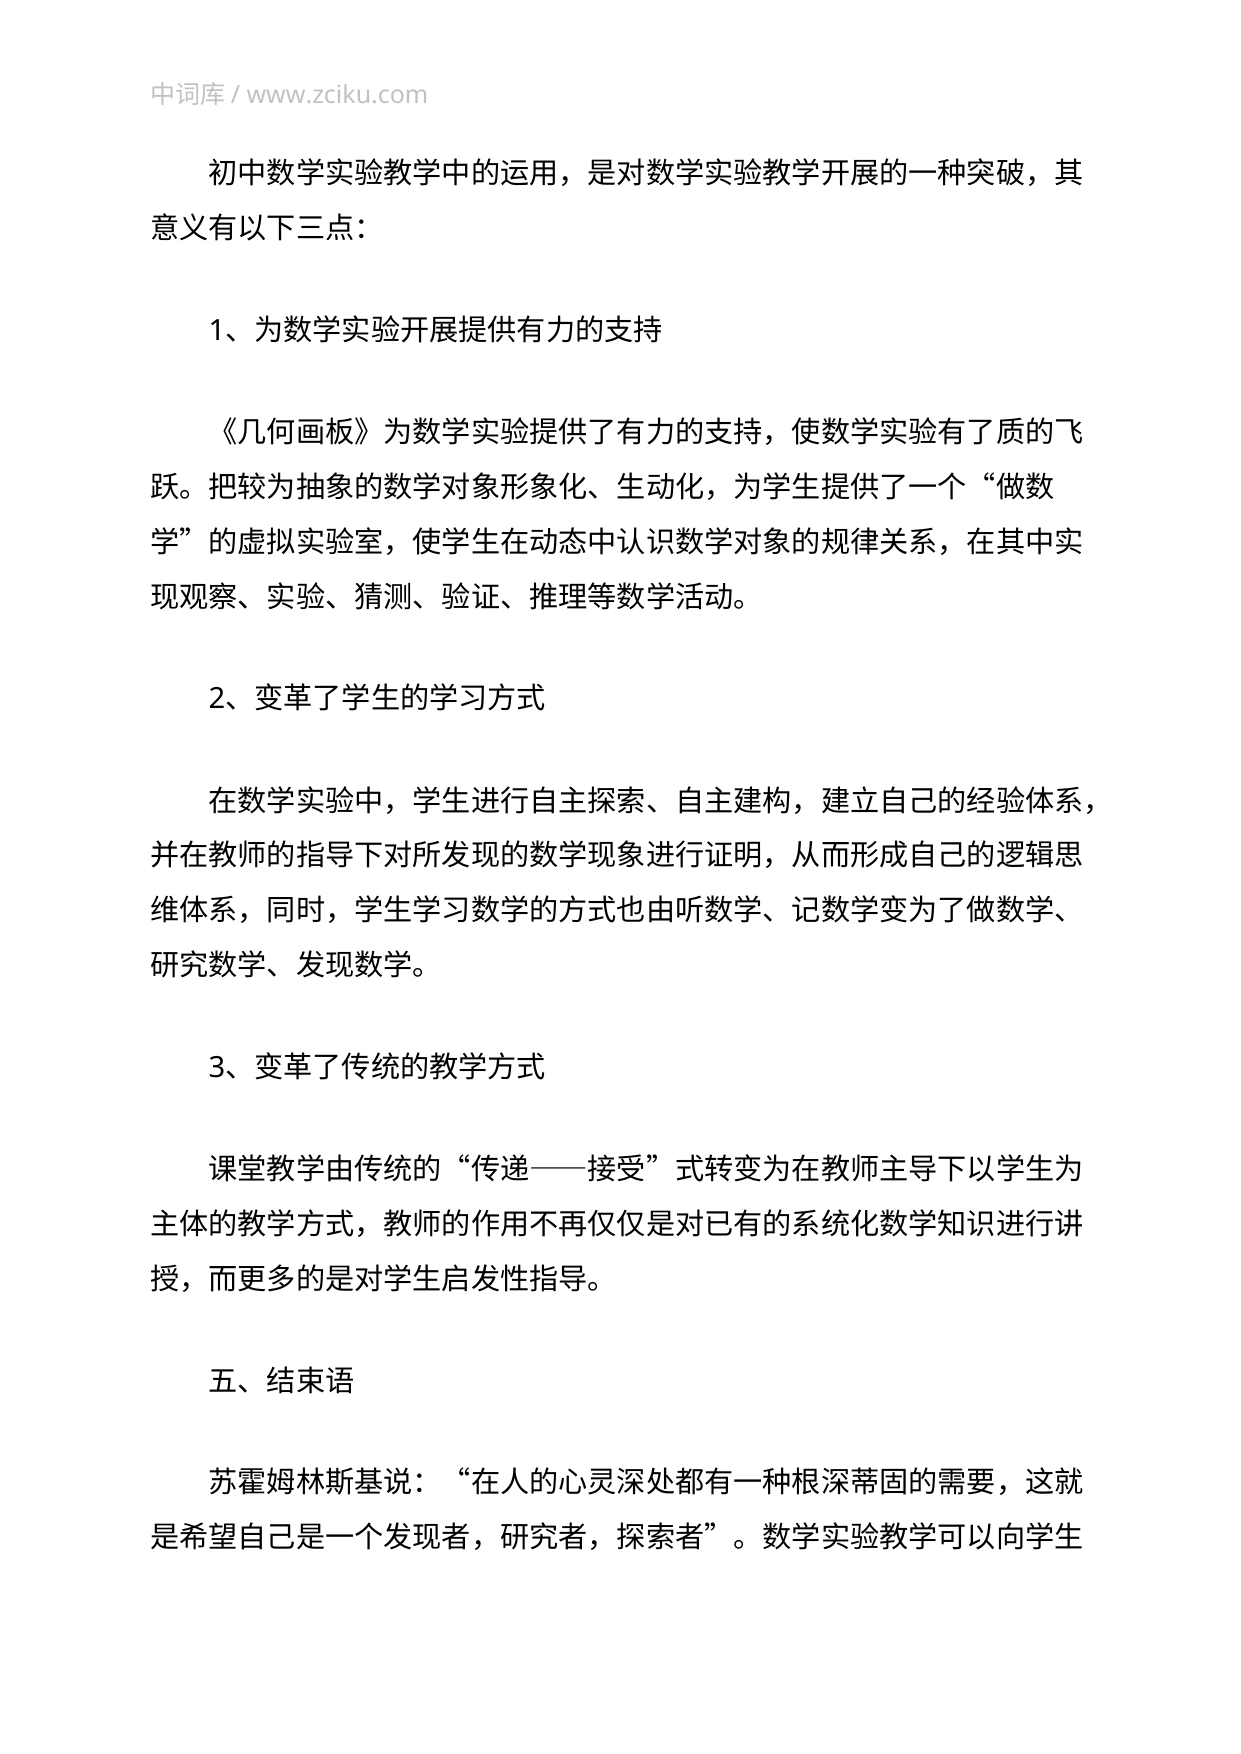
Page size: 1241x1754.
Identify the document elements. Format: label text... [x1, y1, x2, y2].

text 3、变革了传统的教学方式 [150, 1043, 1090, 1086]
text 《几何画板》为数学实验提供了有力的支持，使数学实验有了质的飞跃。把较为抽象的数学对象形象化、生动化，为学生提供了一个“做数学”的虚拟实验室，使学生在动态中认识数学对象的规律关系，在其中实现观察、实验、猜测、验证、推理等数学活动。 [150, 409, 1090, 616]
text 初中数学实验教学中的运用，是对数学实验教学开展的一种突破，其意义有以下三点： [150, 150, 1090, 247]
text 2、变革了学生的学习方式 [150, 675, 1090, 717]
text 1、为数学实验开展提供有力的支持 [150, 307, 1090, 349]
text 五、结束语 [150, 1357, 1090, 1399]
text 在数学实验中，学生进行自主探索、自主建构，建立自己的经验体系，并在教师的指导下对所发现的数学现象进行证明，从而形成自己的逻辑思维体系，同时，学生学习数学的方式也由听数学、记数学变为了做数学、研究数学、发现数学。 [150, 777, 1090, 984]
text 课堂教学由传统的“传递——接受”式转变为在教师主导下以学生为主体的教学方式，教师的作用不再仅仅是对已有的系统化数学知识进行讲授，而更多的是对学生启发性指导。 [150, 1146, 1090, 1298]
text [150, 1459, 1090, 1556]
